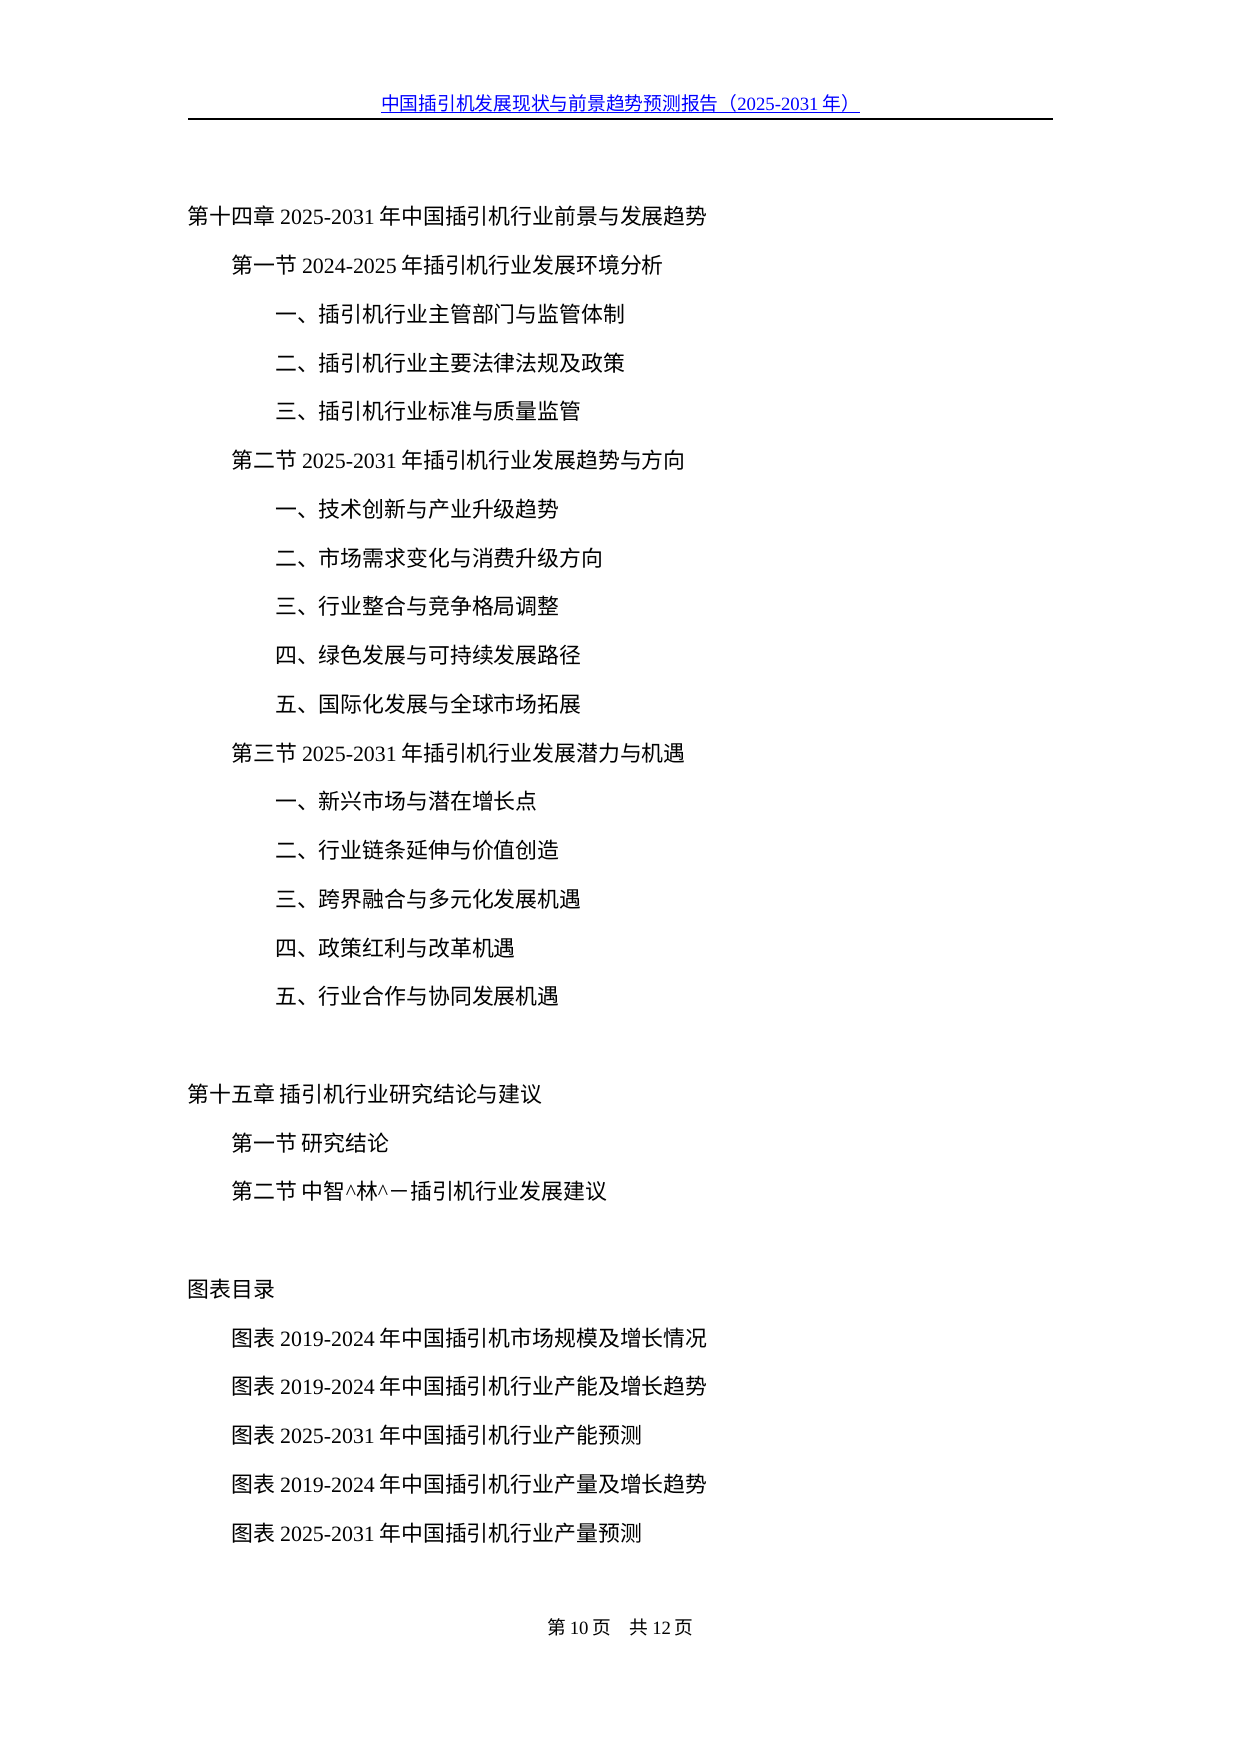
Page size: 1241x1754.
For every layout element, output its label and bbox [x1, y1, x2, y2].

text [187, 150, 1053, 1548]
